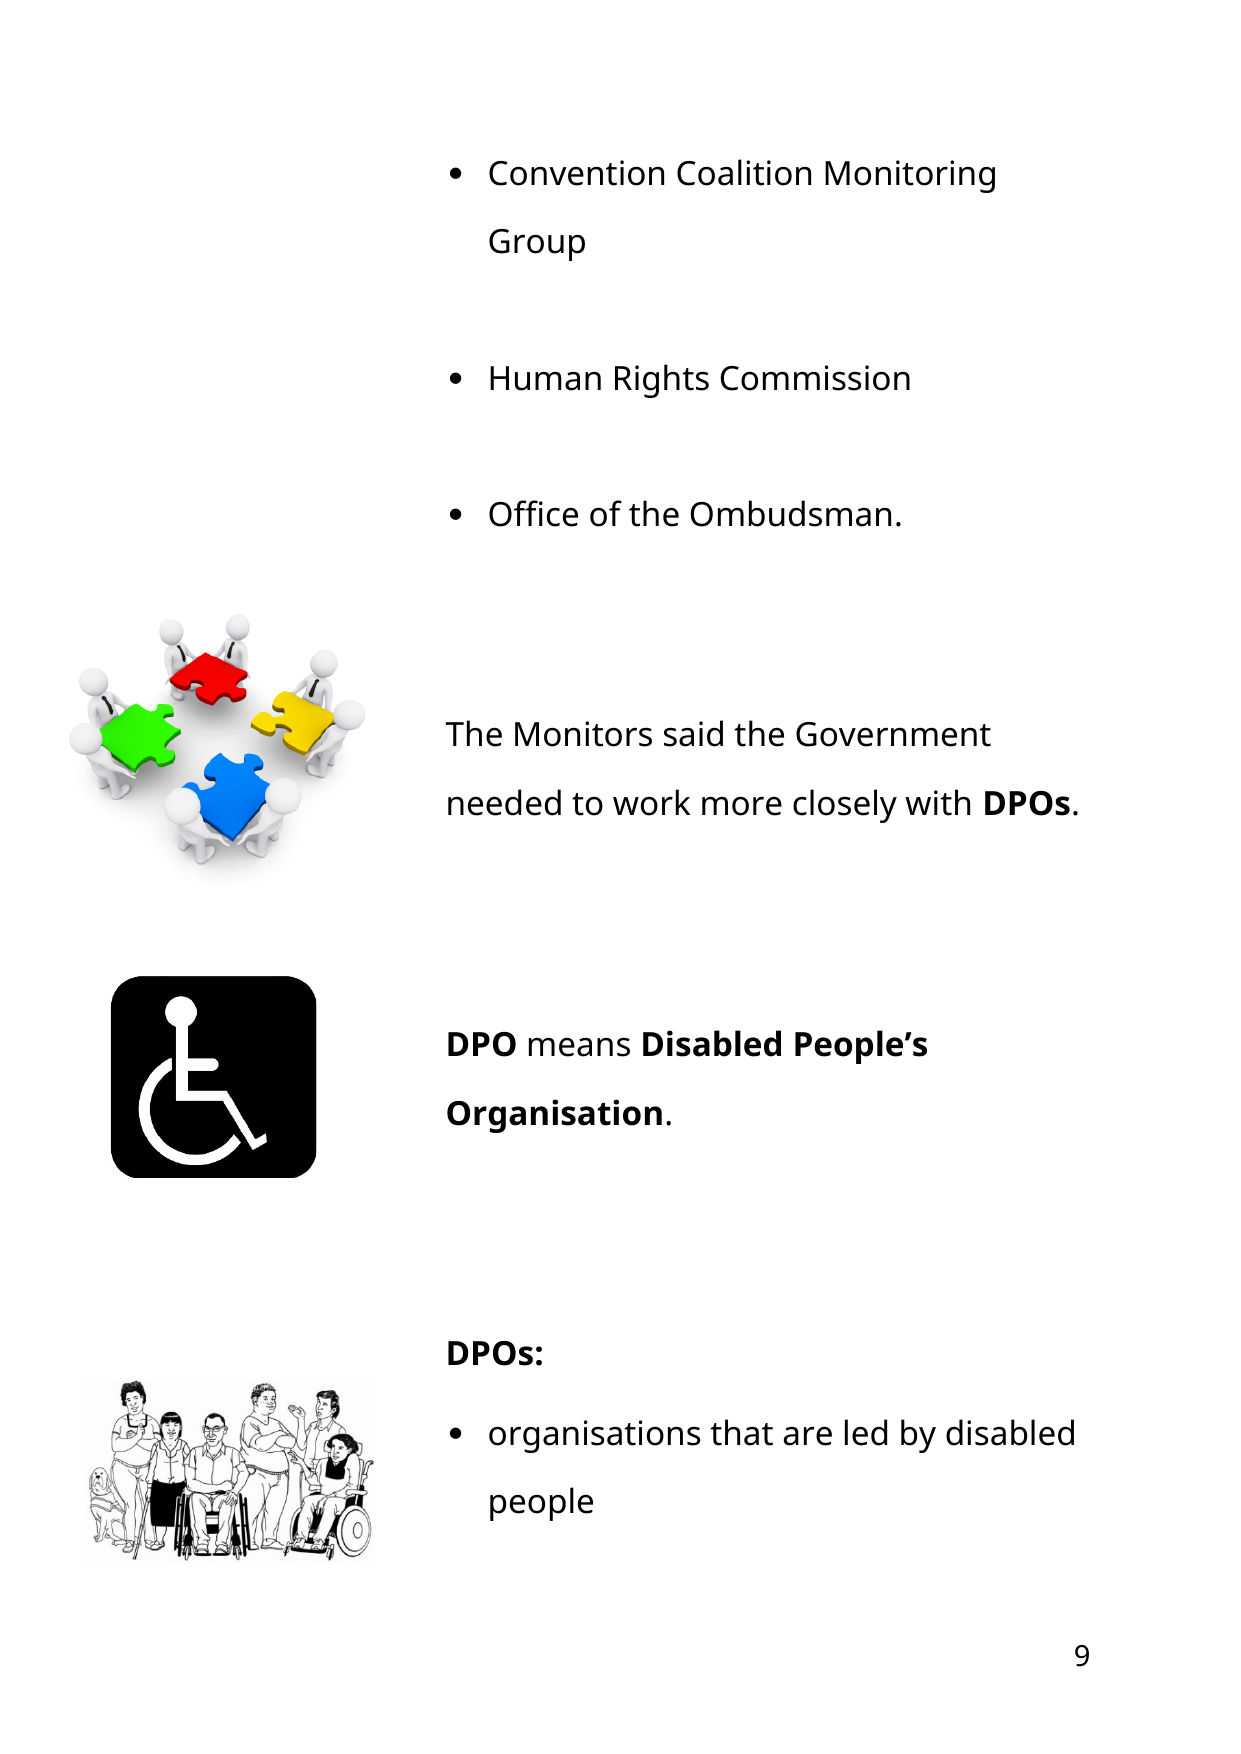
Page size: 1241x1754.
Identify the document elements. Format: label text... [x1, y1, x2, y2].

picture [110, 976, 317, 1178]
text DPO means Disabled People’s Organisation. [445, 1021, 1090, 1135]
list Human Rights Commission [450, 354, 1090, 400]
list organisations that are led by disabled people [450, 1410, 1090, 1524]
picture [51, 574, 383, 906]
list Office of the Ombudsman. [450, 491, 1090, 536]
picture [86, 1380, 376, 1564]
text DPOs: [445, 1329, 1090, 1375]
list Convention Coalition Monitoring Group [450, 150, 1090, 263]
text The Monitors said the Government needed to work more closely with DPOs. [445, 711, 1090, 825]
